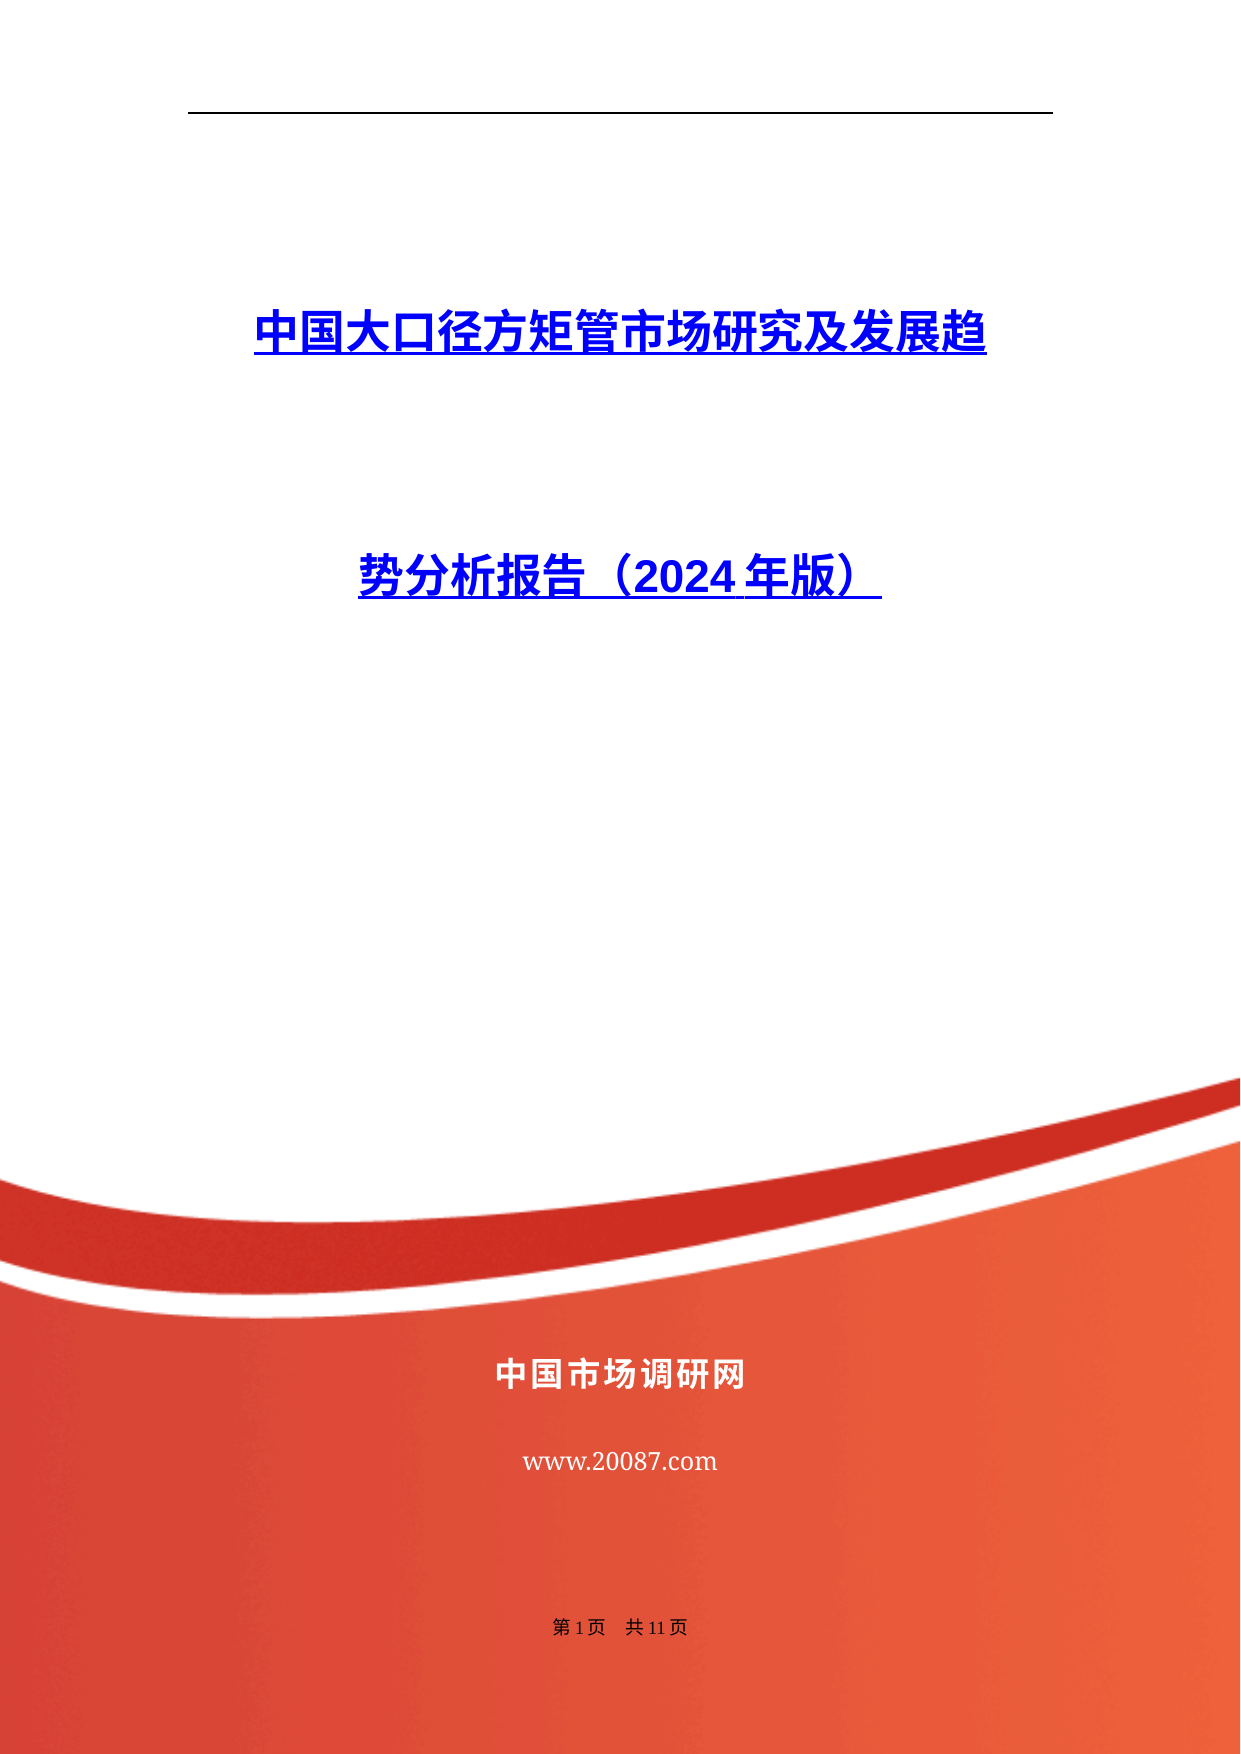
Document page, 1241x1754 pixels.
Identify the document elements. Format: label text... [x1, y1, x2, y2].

text www.20087.com [187, 1428, 1053, 1493]
table_header 中国大口径方矩管市场研究及发展趋势分析报告（2024年版） [188, 207, 1053, 773]
picture [0, 1006, 1241, 1754]
subtitle 中国市场调研网 [187, 1339, 1053, 1404]
